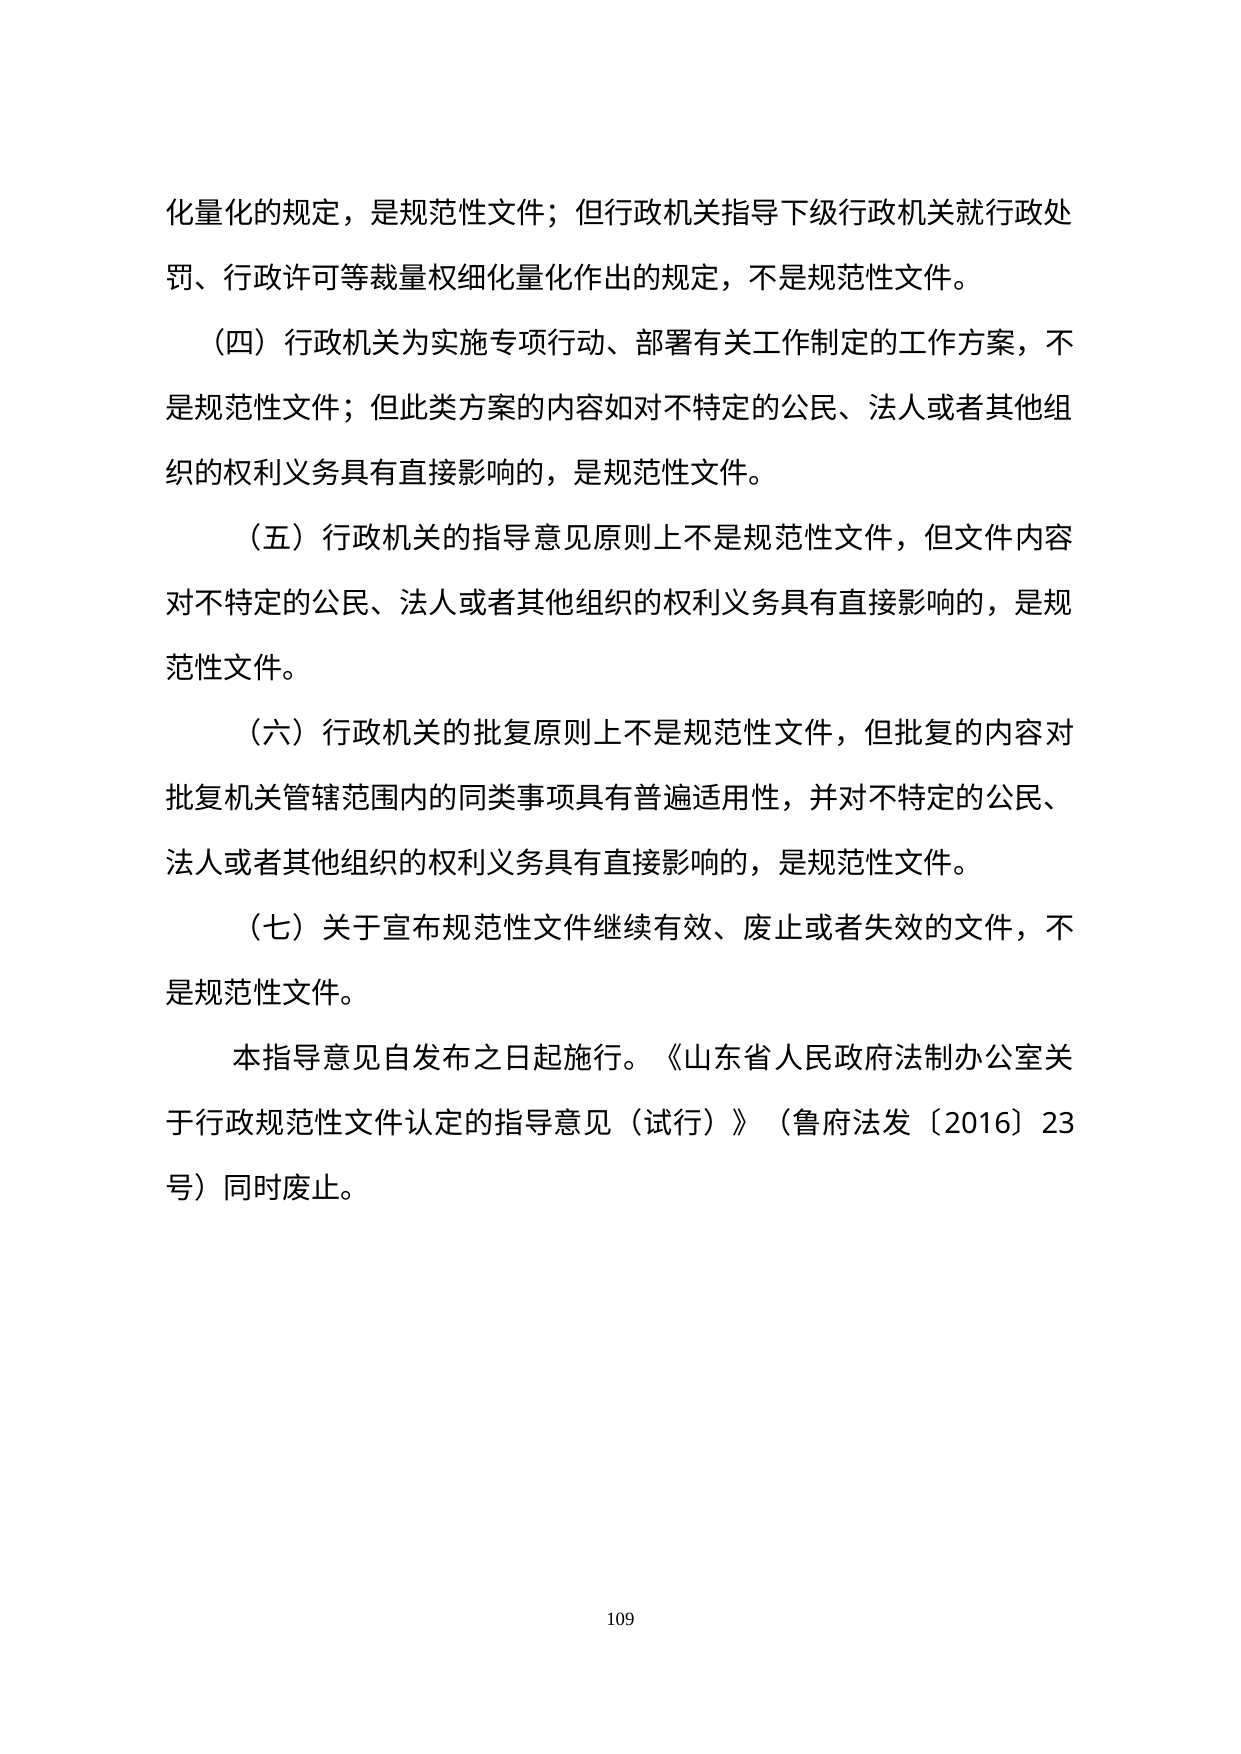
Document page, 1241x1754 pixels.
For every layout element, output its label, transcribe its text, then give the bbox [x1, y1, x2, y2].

text （四）行政机关为实施专项行动、部署有关工作制定的工作方案，不是规范性文件；但此类方案的内容如对不特定的公民、法人或者其他组织的权利义务具有直接影响的，是规范性文件。 [165, 308, 1075, 503]
text （五）行政机关的指导意见原则上不是规范性文件，但文件内容对不特定的公民、法人或者其他组织的权利义务具有直接影响的，是规范性文件。 [165, 503, 1075, 698]
text （六）行政机关的批复原则上不是规范性文件，但批复的内容对批复机关管辖范围内的同类事项具有普遍适用性，并对不特定的公民、法人或者其他组织的权利义务具有直接影响的，是规范性文件。 [165, 698, 1075, 893]
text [165, 178, 1075, 308]
text （七）关于宣布规范性文件继续有效、废止或者失效的文件，不是规范性文件。 [165, 893, 1075, 1023]
text 本指导意见自发布之日起施行。《山东省人民政府法制办公室关于行政规范性文件认定的指导意见（试行）》（鲁府法发〔2016〕23号）同时废止。 [165, 1023, 1075, 1218]
